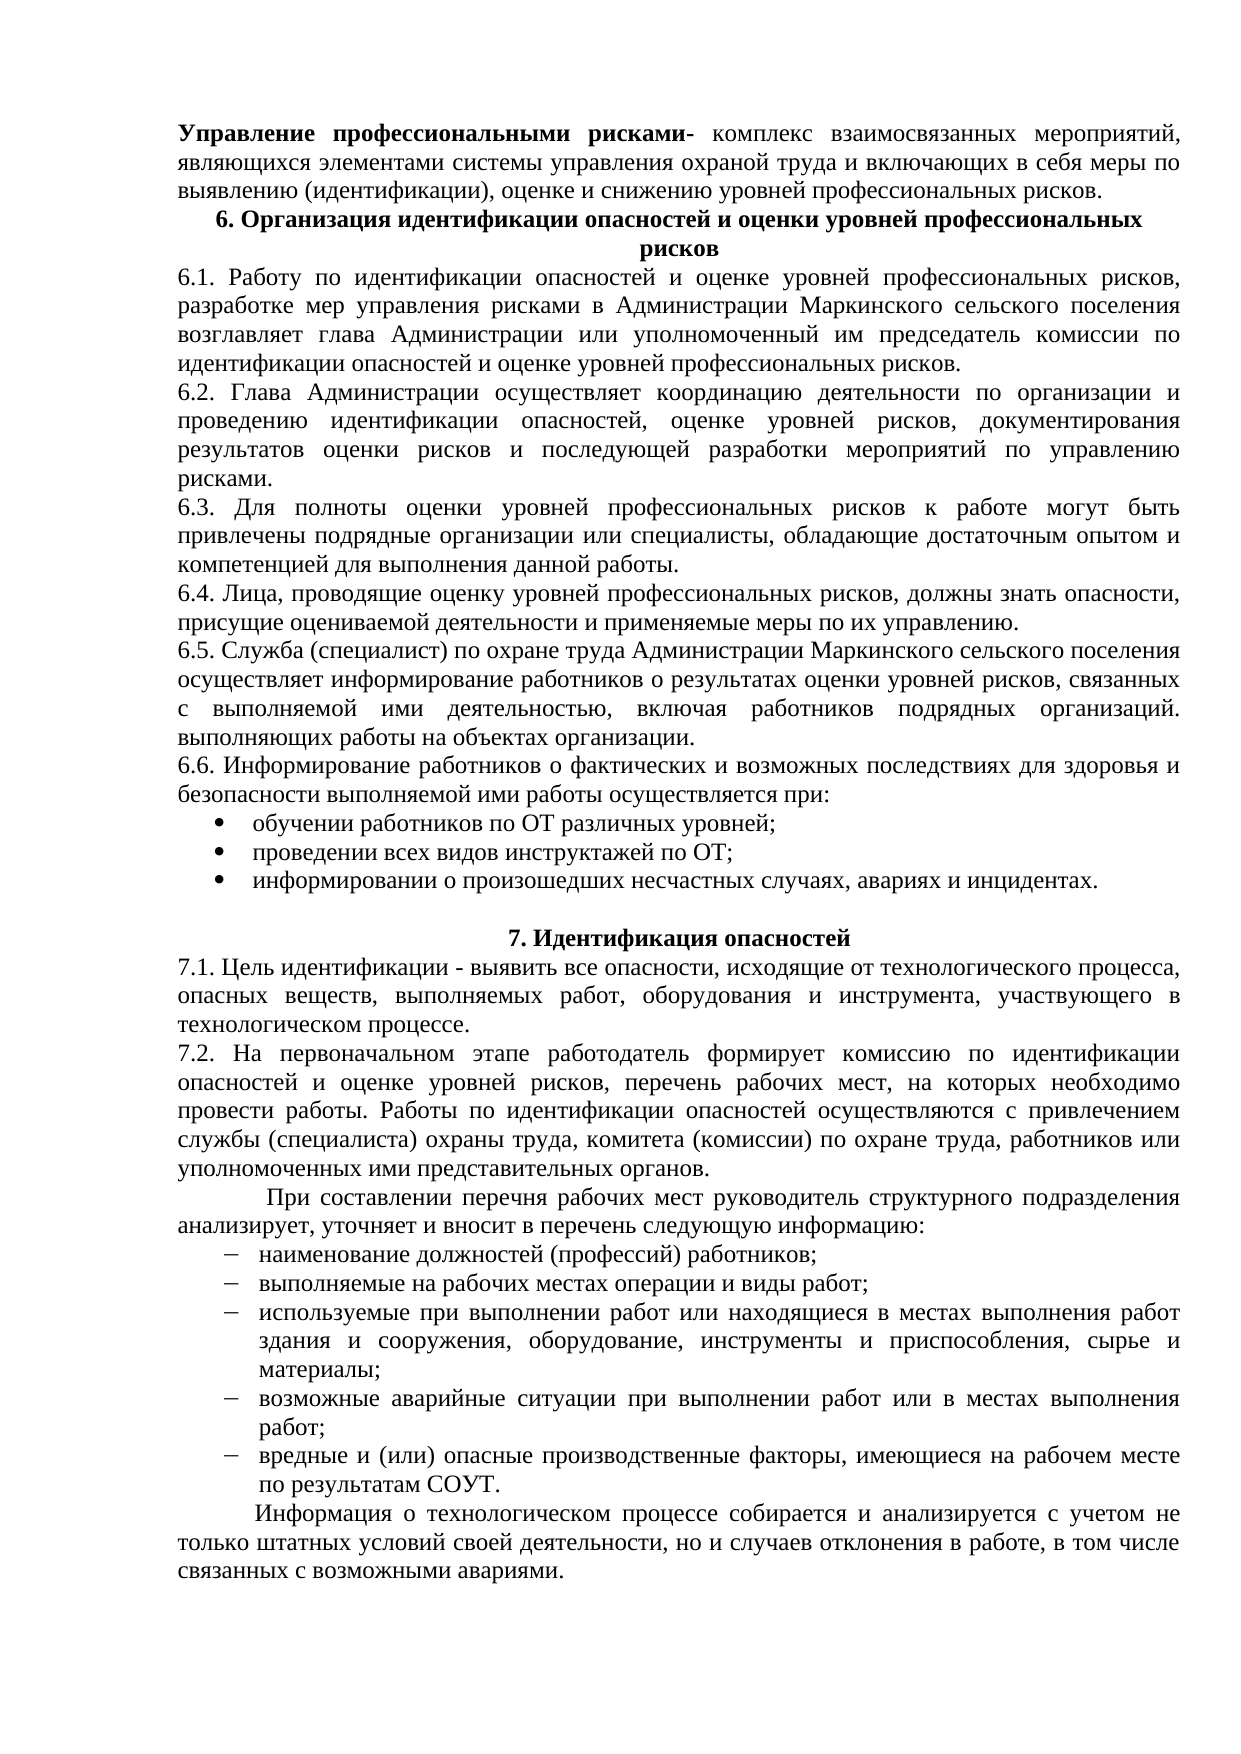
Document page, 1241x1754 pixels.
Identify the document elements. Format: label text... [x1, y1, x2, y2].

text 6.2. Глава Администрации осуществляет координацию деятельности по организации и проведению идентификации опасностей, оценке уровней рисков, документирования результатов оценки рисков и последующей разработки мероприятий по управлению рисками. [177, 377, 1181, 492]
list выполняемые на рабочих местах операции и виды работ; [221, 1268, 1181, 1297]
text 6.6. Информирование работников о фактических и возможных последствиях для здоровья и безопасности выполняемой ими работы осуществляется при: [177, 751, 1181, 808]
list 7.1. Цель идентификации - выявить все опасности, исходящие от технологического процесса, опасных веществ, выполняемых работ, оборудования и инструмента, участвующего в технологическом процессе. [177, 952, 1181, 1038]
text 6.5. Служба (специалист) по охране труда Администрации Маркинского сельского поселения осуществляет информирование работников о результатах оценки уровней рисков, связанных с выполняемой ими деятельностью, включая работников подрядных организаций. выполняющих работы на объектах организации. [177, 636, 1181, 751]
text 6.3. Для полноты оценки уровней профессиональных рисков к работе могут быть привлечены подрядные организации или специалисты, обладающие достаточным опытом и компетенцией для выполнения данной работы. [177, 492, 1181, 578]
list При составлении перечня рабочих мест руководитель структурного подразделения анализирует, уточняет и вносит в перечень следующую информацию: [177, 1182, 1181, 1239]
list проведении всех видов инструктажей по ОТ; [215, 837, 1181, 866]
list 7. Идентификация опасностей [177, 923, 1181, 952]
list обучении работников по ОТ различных уровней; [215, 808, 1181, 837]
list 7.2. На первоначальном этапе работодатель формирует комиссию по идентификации опасностей и оценке уровней рисков, перечень рабочих мест, на которых необходимо провести работы. Работы по идентификации опасностей осуществляются с привлечением службы (специалиста) охраны труда, комитета (комиссии) по охране труда, работников или уполномоченных ими представительных органов. [177, 1038, 1181, 1182]
text 6. Организация идентификации опасностей и оценки уровней профессиональных рисков [177, 204, 1181, 262]
text 6.1. Работу по идентификации опасностей и оценке уровней профессиональных рисков, разработке мер управления рисками в Администрации Маркинского сельского поселения возглавляет глава Администрации или уполномоченный им председатель комиссии по идентификации опасностей и оценке уровней профессиональных рисков. [177, 262, 1181, 377]
list наименование должностей (профессий) работников; [221, 1239, 1181, 1268]
list Информация о технологическом процессе собирается и анализируется с учетом не только штатных условий своей деятельности, но и случаев отклонения в работе, в том числе связанных с возможными авариями. [177, 1498, 1181, 1584]
list вредные и (или) опасные производственные факторы, имеющиеся на рабочем месте по результатам СОУТ. [221, 1441, 1181, 1498]
text Управление профессиональными рисками- комплекс взаимосвязанных мероприятий, являющихся элементами системы управления охраной труда и включающих в себя меры по выявлению (идентификации), оценке и снижению уровней профессиональных рисков. [177, 118, 1181, 204]
text 6.4. Лица, проводящие оценку уровней профессиональных рисков, должны знать опасности, присущие оцениваемой деятельности и применяемые меры по их управлению. [177, 578, 1181, 636]
list возможные аварийные ситуации при выполнении работ или в местах выполнения работ; [221, 1383, 1181, 1441]
list используемые при выполнении работ или находящиеся в местах выполнения работ здания и сооружения, оборудование, инструменты и приспособления, сырье и материалы; [221, 1297, 1181, 1383]
list информировании о произошедших несчастных случаях, авариях и инцидентах. [215, 866, 1181, 894]
